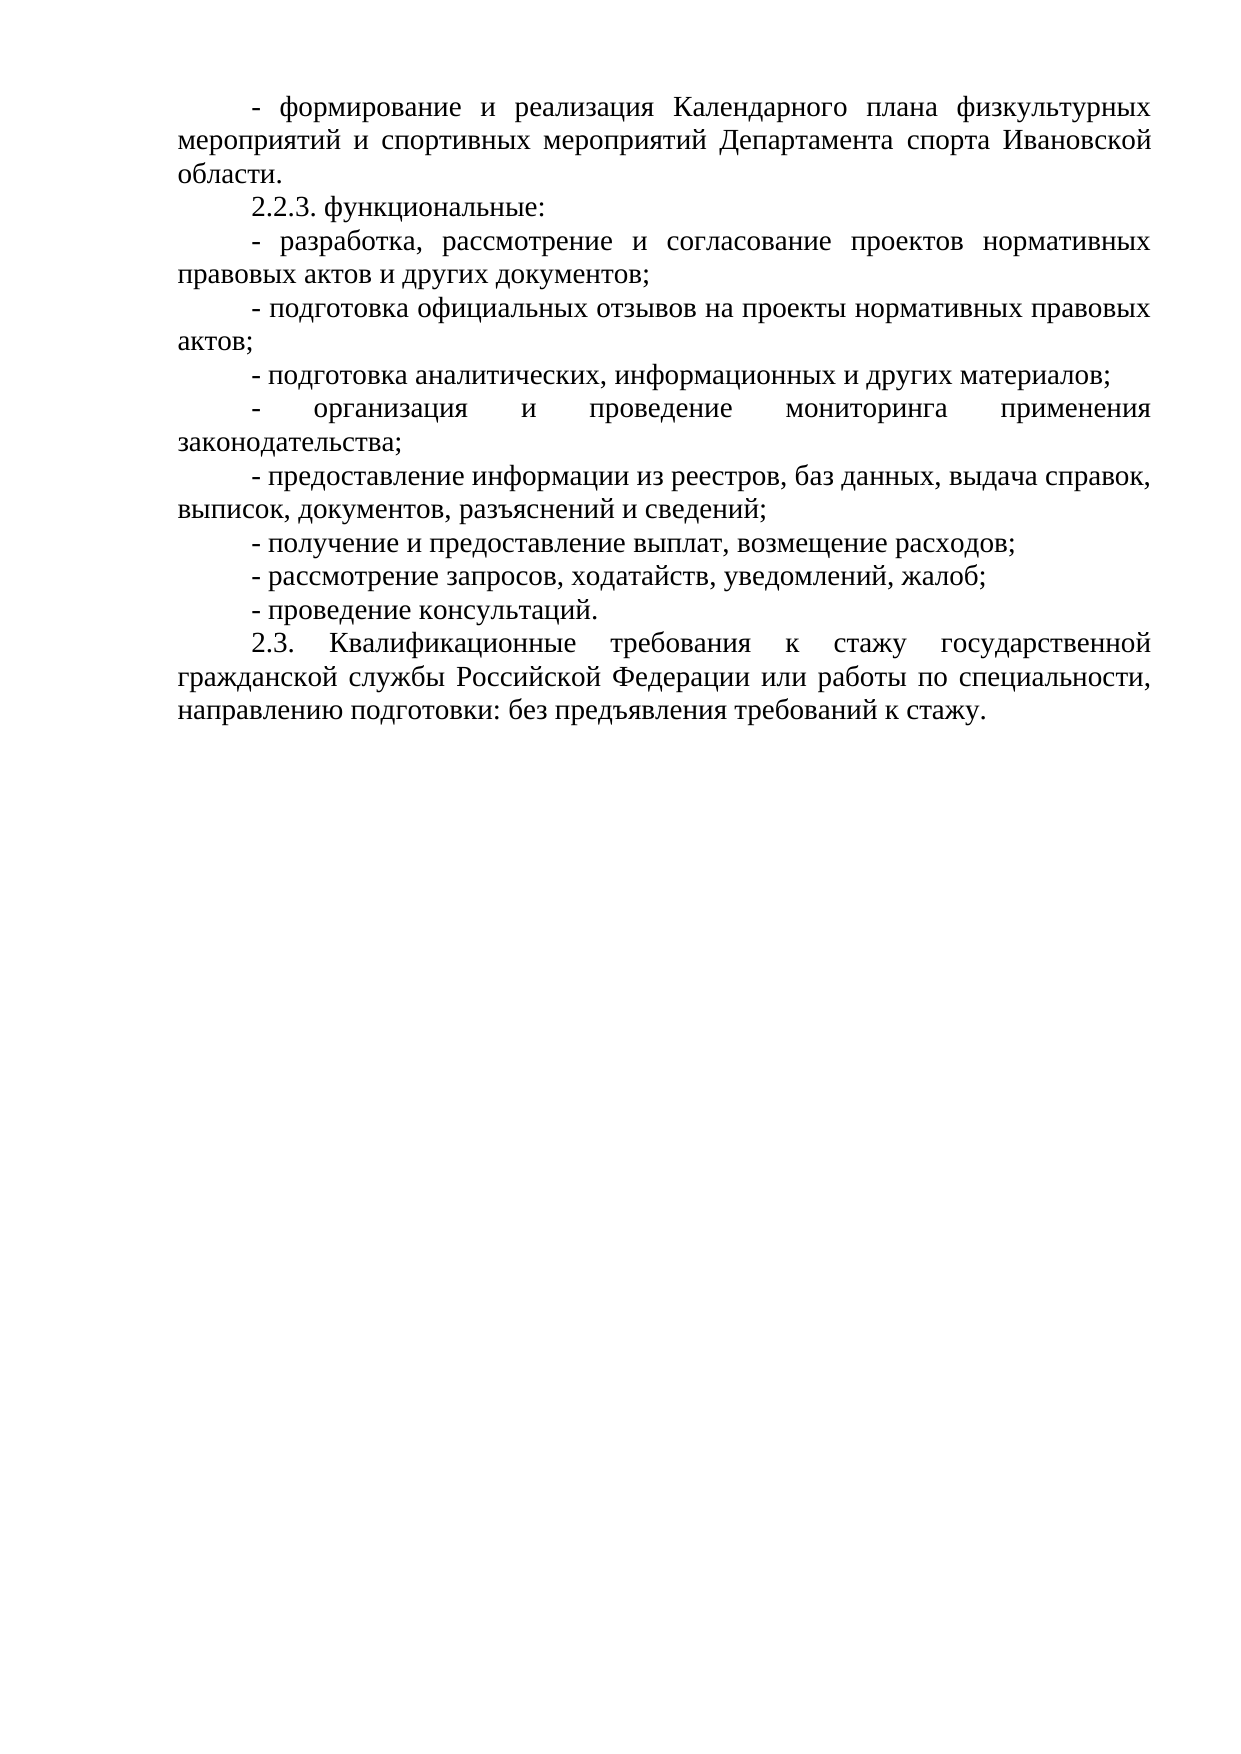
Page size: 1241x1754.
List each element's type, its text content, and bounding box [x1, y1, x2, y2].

text - подготовка официальных отзывов на проекты нормативных правовых актов; [177, 290, 1152, 357]
text - получение и предоставление выплат, возмещение расходов; [177, 525, 1152, 558]
text - формирование и реализация Календарного плана физкультурных мероприятий и спортивных мероприятий Департамента спорта Ивановской области. [177, 89, 1152, 189]
text - предоставление информации из реестров, баз данных, выдача справок, выписок, документов, разъяснений и сведений; [177, 458, 1152, 525]
text 2.2.3. функциональные: [177, 189, 1152, 223]
text - проведение консультаций. [177, 592, 1152, 625]
text 2.3. Квалификационные требования к стажу государственной гражданской службы Российской Федерации или работы по специальности, направлению подготовки: без предъявления требований к стажу. [177, 625, 1152, 726]
text - организация и проведение мониторинга применения законодательства; [177, 391, 1152, 458]
text - рассмотрение запросов, ходатайств, уведомлений, жалоб; [177, 558, 1152, 592]
text - разработка, рассмотрение и согласование проектов нормативных правовых актов и других документов; [177, 223, 1152, 290]
text - подготовка аналитических, информационных и других материалов; [177, 357, 1152, 391]
